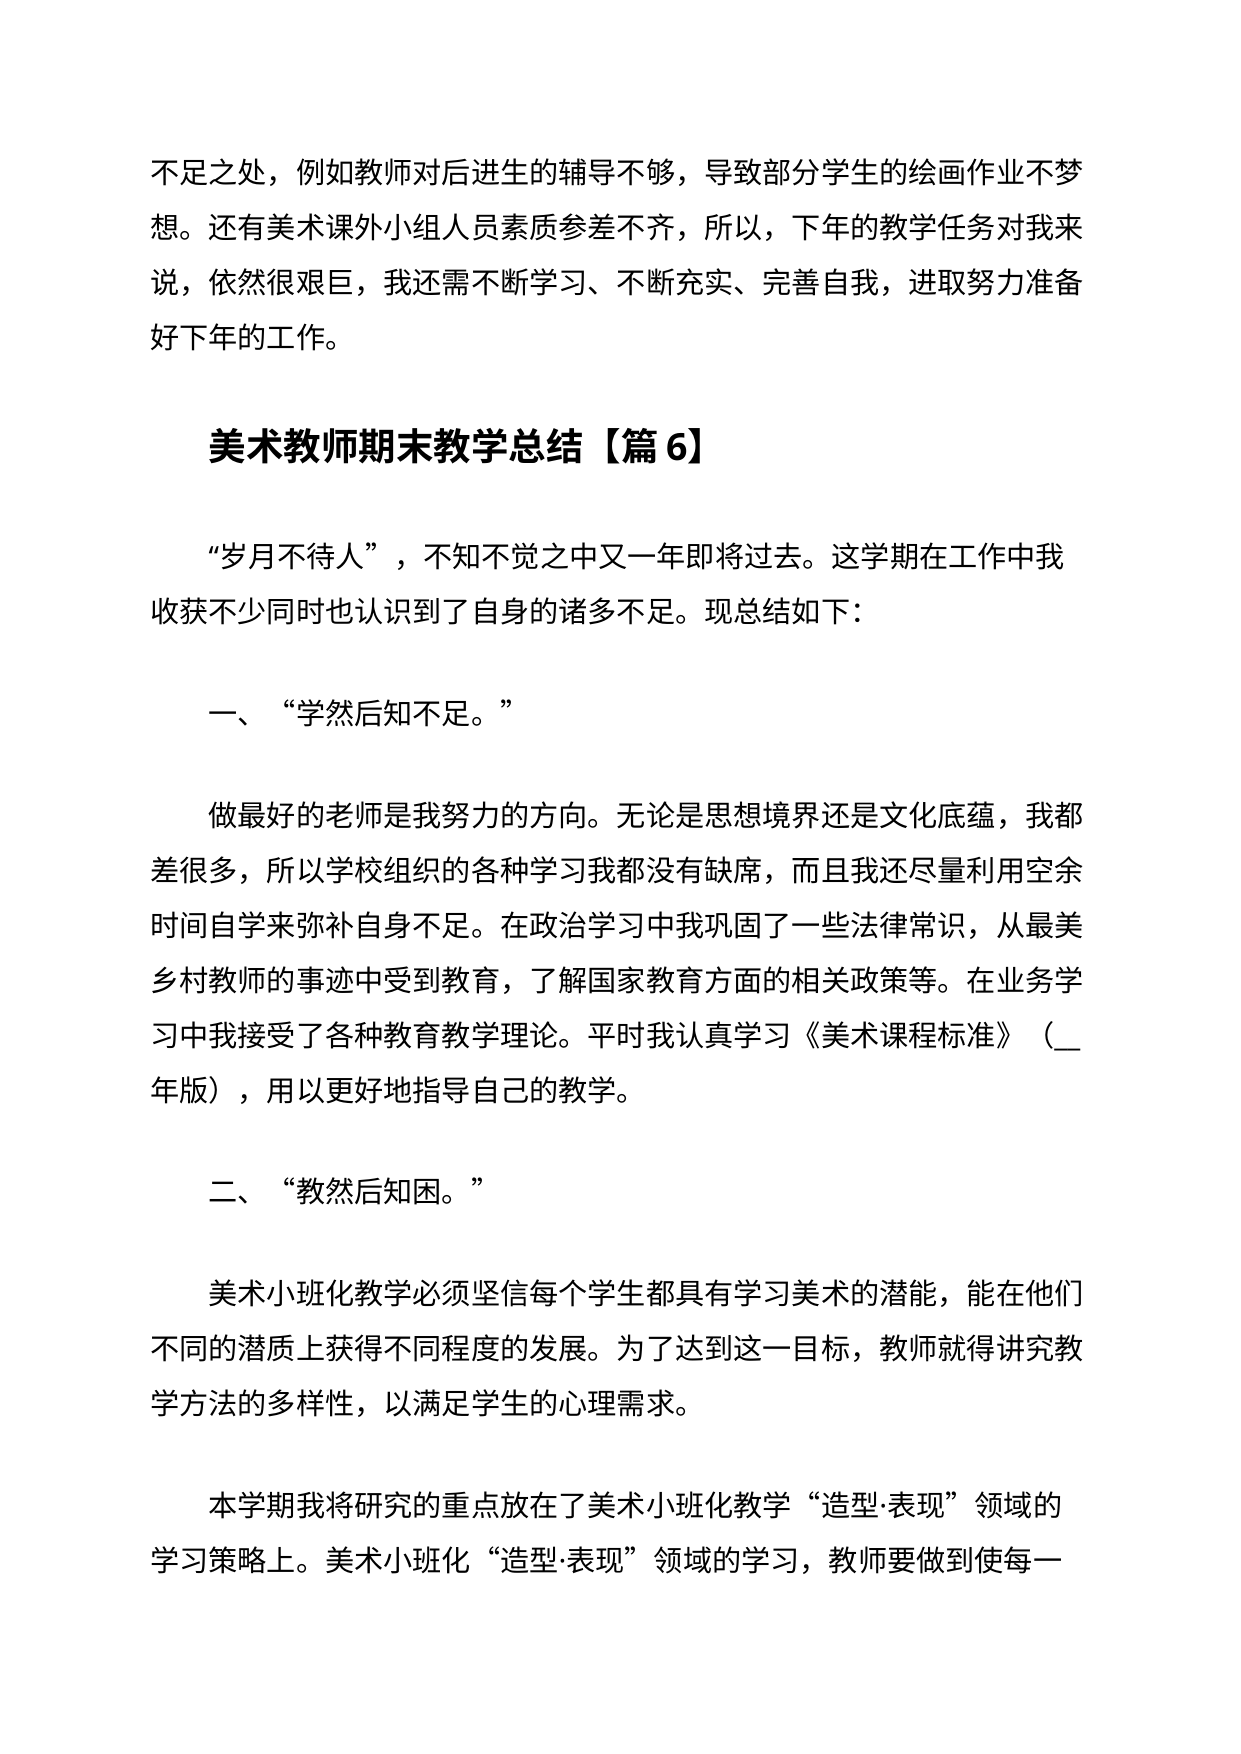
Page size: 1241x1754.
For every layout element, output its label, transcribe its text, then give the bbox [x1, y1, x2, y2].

text 一、“学然后知不足。” [150, 691, 1090, 733]
text 美术小班化教学必须坚信每个学生都具有学习美术的潜能，能在他们不同的潜质上获得不同程度的发展。为了达到这一目标，教师就得讲究教学方法的多样性，以满足学生的心理需求。 [150, 1271, 1090, 1423]
text 做最好的老师是我努力的方向。无论是思想境界还是文化底蕴，我都差很多，所以学校组织的各种学习我都没有缺席，而且我还尽量利用空余时间自学来弥补自身不足。在政治学习中我巩固了一些法律常识，从最美乡村教师的事迹中受到教育，了解国家教育方面的相关政策等。在业务学习中我接受了各种教育教学理论。平时我认真学习《美术课程标准》（__年版），用以更好地指导自己的教学。 [150, 793, 1090, 1109]
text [150, 1482, 1090, 1580]
text “岁月不待人”，不知不觉之中又一年即将过去。这学期在工作中我收获不少同时也认识到了自身的诸多不足。现总结如下： [150, 534, 1090, 631]
text 二、“教然后知困。” [150, 1169, 1090, 1211]
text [150, 150, 1090, 357]
text 美术教师期末教学总结【篇6】 [150, 416, 1090, 471]
